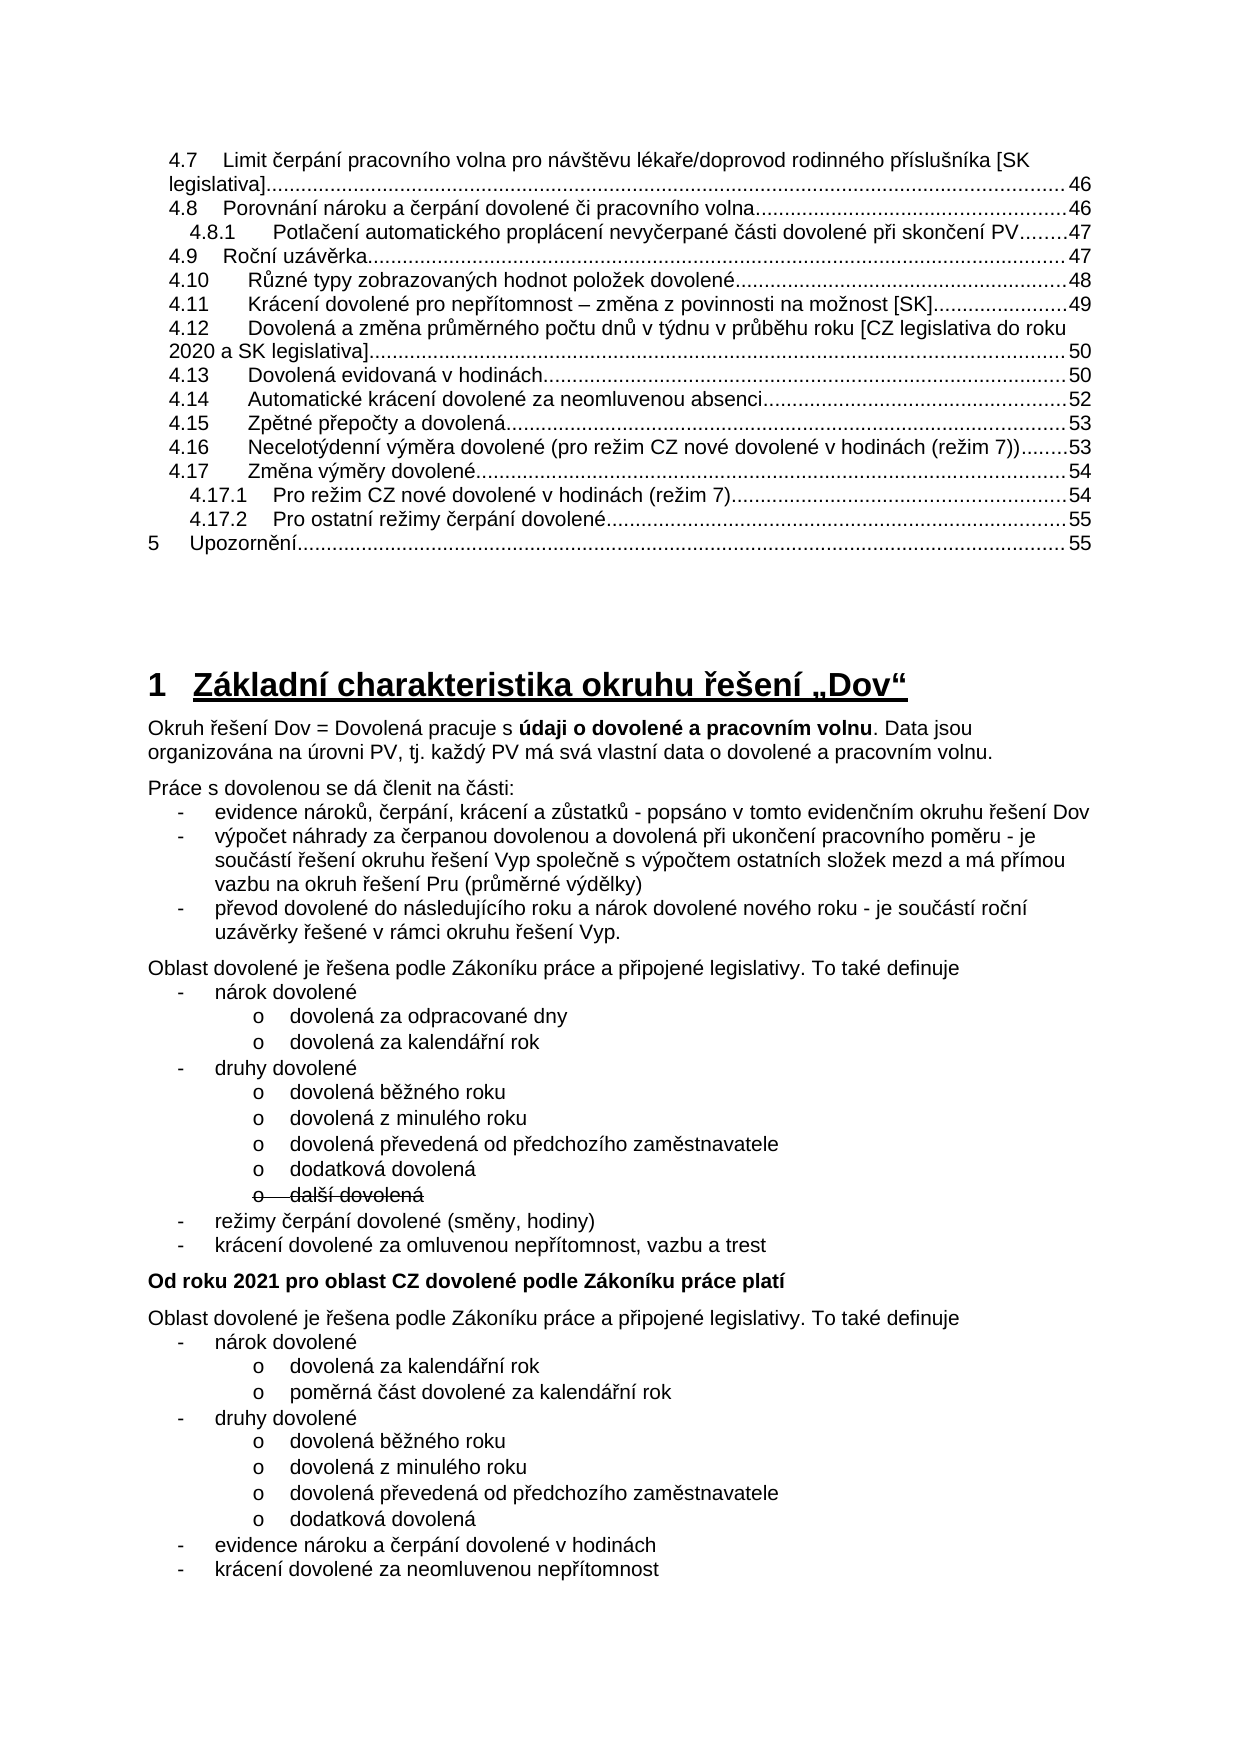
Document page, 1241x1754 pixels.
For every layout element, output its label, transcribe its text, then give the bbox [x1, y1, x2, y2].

text 4.11 Krácení dovolené pro nepřítomnost – změna z povinnosti na možnost [SK] 49 [168, 291, 1093, 315]
list dovolená za kalendářní rok [252, 1354, 1093, 1379]
list krácení dovolené za neomluvenou nepřítomnost [177, 1557, 1093, 1581]
list dovolená z minulého roku [252, 1455, 1093, 1481]
list evidence nároků, čerpání, krácení a zůstatků - popsáno v tomto evidenčním okruhu řešení Dov [177, 800, 1093, 824]
list výpočet náhrady za čerpanou dovolenou a dovolená při ukončení pracovního poměru - je součástí řešení okruhu řešení Vyp společně s výpočtem ostatních složek mezd a má přímou vazbu na okruh řešení Pru (průměrné výdělky) [177, 824, 1093, 896]
list evidence nároku a čerpání dovolené v hodinách [177, 1533, 1093, 1557]
text Oblast dovolené je řešena podle Zákoníku práce a připojené legislativy. To také definuje [148, 956, 1093, 980]
text 4.7 Limit čerpání pracovního volna pro návštěvu lékaře/doprovod rodinného příslušníka [SK legislativa] 46 [168, 148, 1093, 196]
list dovolená běžného roku [252, 1429, 1093, 1455]
text 4.13 Dovolená evidovaná v hodinách 50 [168, 363, 1093, 387]
text 4.12 Dovolená a změna průměrného počtu dnů v týdnu v průběhu roku [CZ legislativa do roku 2020 a SK legislativa] 50 [168, 315, 1093, 363]
text 4.16 Necelotýdenní výměra dovolené (pro režim CZ nové dovolené v hodinách (režim 7)) 53 [168, 435, 1093, 459]
text 5 Upozornění 55 [148, 531, 1093, 555]
list dovolená běžného roku [252, 1080, 1093, 1106]
list druhy dovolené [177, 1056, 1093, 1080]
list dodatková dovolená [252, 1507, 1093, 1533]
text 4.17.1 Pro režim CZ nové dovolené v hodinách (režim 7) 54 [189, 483, 1093, 507]
text 4.9 Roční uzávěrka 47 [168, 243, 1093, 267]
text 4.14 Automatické krácení dovolené za neomluvenou absenci 52 [168, 387, 1093, 411]
list nárok dovolené [177, 1330, 1093, 1354]
list poměrná část dovolené za kalendářní rok [252, 1379, 1093, 1405]
text Od roku 2021 pro oblast CZ dovolené podle Zákoníku práce platí [148, 1269, 1093, 1293]
text Oblast dovolené je řešena podle Zákoníku práce a připojené legislativy. To také definuje [148, 1306, 1093, 1330]
list dovolená z minulého roku [252, 1106, 1093, 1131]
text Okruh řešení Dov = Dovolená pracuje s údaji o dovolené a pracovním volnu. Data jsou organizována na úrovni PV, tj. každý PV má svá vlastní data o dovolené a pracovním volnu. [148, 716, 1093, 763]
text 4.8 Porovnání nároku a čerpání dovolené či pracovního volna 46 [168, 196, 1093, 219]
text 4.15 Zpětné přepočty a dovolená 53 [168, 411, 1093, 435]
text 4.17 Změna výměry dovolené 54 [168, 459, 1093, 483]
text 4.8.1 Potlačení automatického proplácení nevyčerpané části dovolené při skončení PV 47 [189, 219, 1093, 243]
list dovolená převedená od předchozího zaměstnavatele [252, 1481, 1093, 1507]
list dovolená za odpracované dny [252, 1004, 1093, 1030]
list dovolená převedená od předchozího zaměstnavatele [252, 1131, 1093, 1157]
list dovolená za kalendářní rok [252, 1030, 1093, 1056]
list další dovolená [252, 1183, 1093, 1209]
list režimy čerpání dovolené (směny, hodiny) [177, 1209, 1093, 1233]
list krácení dovolené za omluvenou nepřítomnost, vazbu a trest [177, 1233, 1093, 1257]
list dodatková dovolená [252, 1157, 1093, 1183]
subtitle Základní charakteristika okruhu řešení „Dov“ [148, 665, 1093, 703]
text Práce s dovolenou se dá členit na části: [148, 776, 1093, 800]
list druhy dovolené [177, 1405, 1093, 1429]
list nárok dovolené [177, 980, 1093, 1004]
text 4.17.2 Pro ostatní režimy čerpání dovolené 55 [189, 507, 1093, 531]
text 4.10 Různé typy zobrazovaných hodnot položek dovolené 48 [168, 267, 1093, 291]
list převod dovolené do následujícího roku a nárok dovolené nového roku - je součástí roční uzávěrky řešené v rámci okruhu řešení Vyp. [177, 896, 1093, 944]
